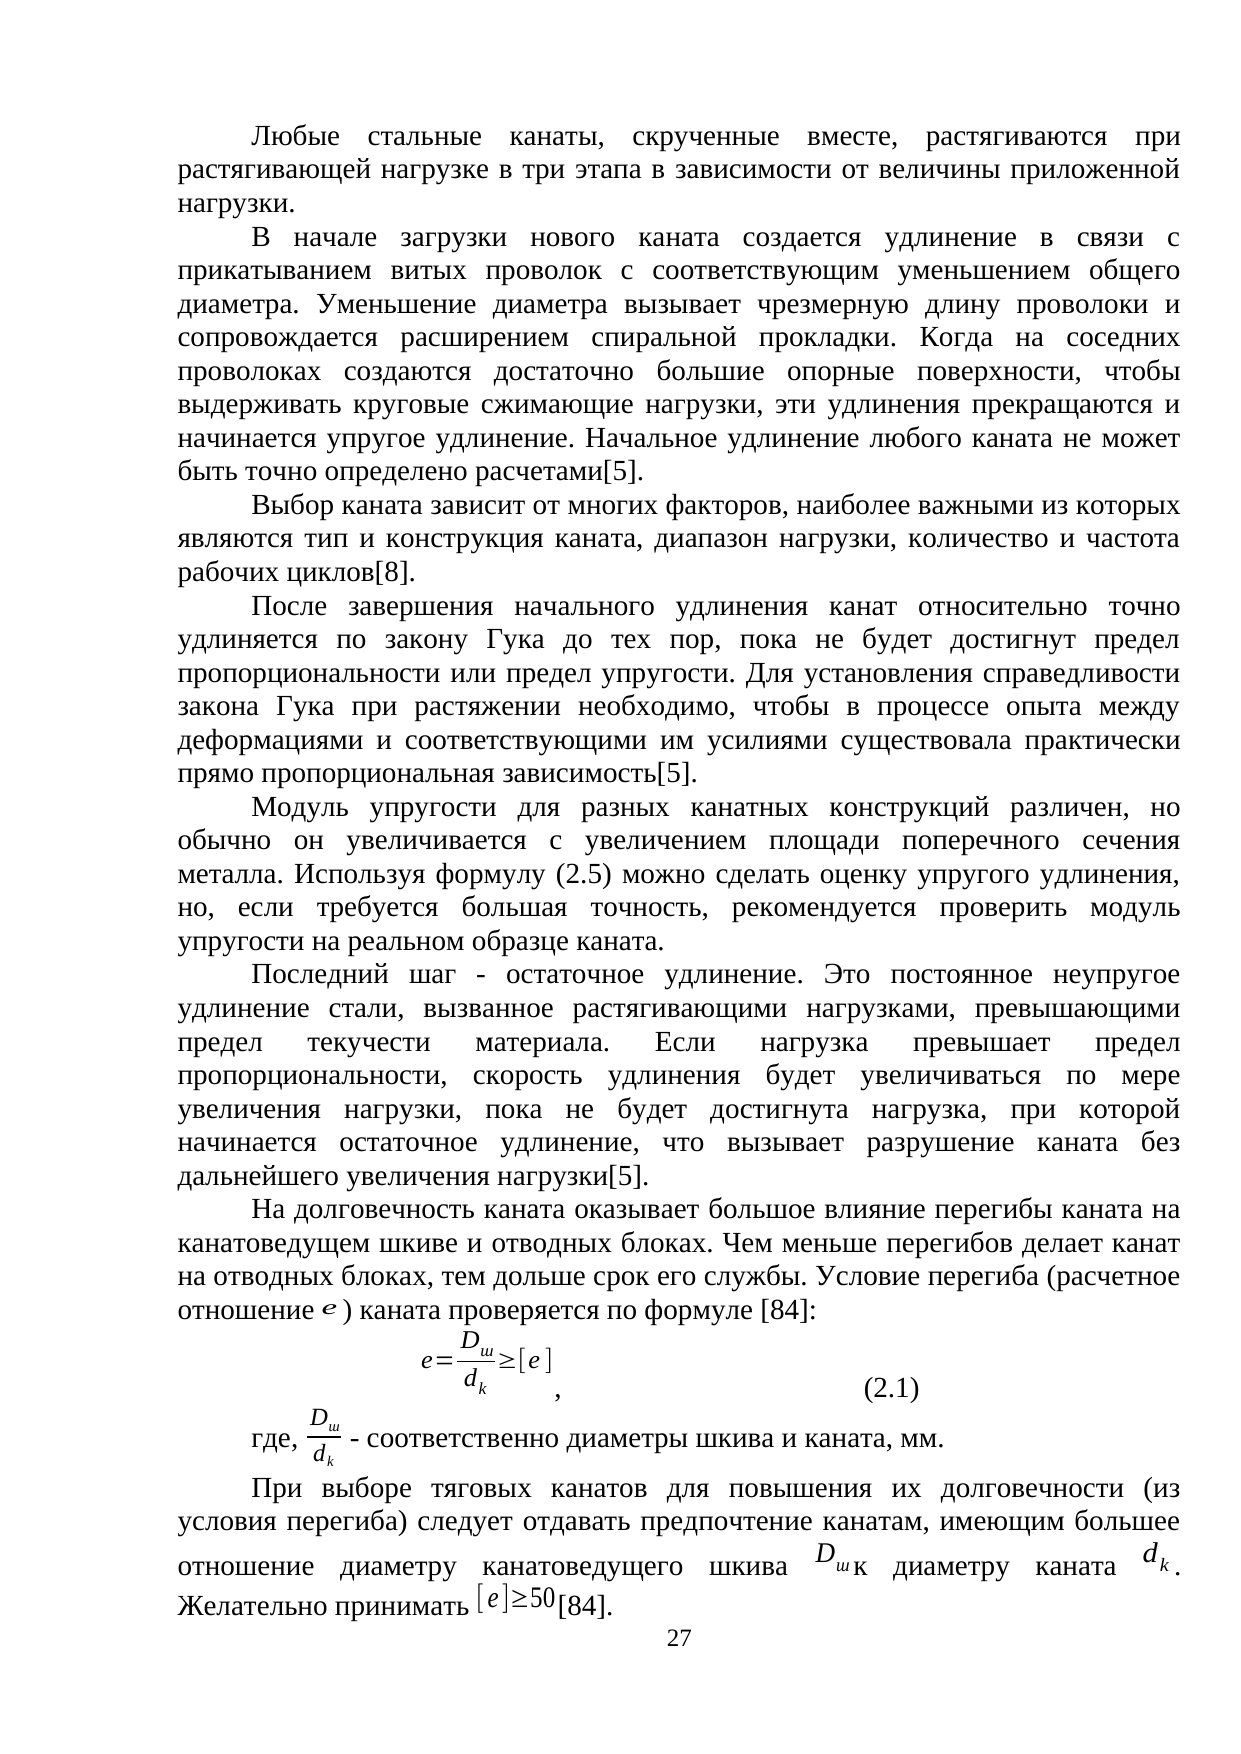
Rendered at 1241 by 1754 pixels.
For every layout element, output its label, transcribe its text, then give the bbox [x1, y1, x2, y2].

text При выборе тяговых канатов для повышения их долговечности (из условия перегиба) следует отдавать предпочтение канатам, имеющим большее отношение диаметру канатоведущего шкива к диаметру каната . Желательно принимать [84]. [177, 1470, 1181, 1621]
text Модуль упругости для разных канатных конструкций различен, но обычно он увеличивается с увеличением площади поперечного сечения металла. Используя формулу (2.5) можно сделать оценку упругого удлинения, но, если требуется большая точность, рекомендуется проверить модуль упругости на реальном образце каната. [177, 789, 1181, 957]
text В начале загрузки нового каната создается удлинение в связи с прикатыванием витых проволок с соответствующим уменьшением общего диаметра. Уменьшение диаметра вызывает чрезмерную длину проволоки и сопровождается расширением спиральной прокладки. Когда на соседних проволоках создаются достаточно большие опорные поверхности, чтобы выдерживать круговые сжимающие нагрузки, эти удлинения прекращаются и начинается упругое удлинение. Начальное удлинение любого каната не может быть точно определено расчетами[5]. [177, 219, 1181, 487]
text Любые стальные канаты, скрученные вместе, растягиваются при растягивающей нагрузке в три этапа в зависимости от величины приложенной нагрузки. [177, 118, 1181, 219]
text Последний шаг - остаточное удлинение. Это постоянное неупругое удлинение стали, вызванное растягивающими нагрузками, превышающими предел текучести материала. Если нагрузка превышает предел пропорциональности, скорость удлинения будет увеличиваться по мере увеличения нагрузки, пока не будет достигнута нагрузка, при которой начинается остаточное удлинение, что вызывает разрушение каната без дальнейшего увеличения нагрузки[5]. [177, 957, 1181, 1191]
text На долговечность каната оказывает большое влияние перегибы каната на канатоведущем шкиве и отводных блоках. Чем меньше перегибов делает канат на отводных блоках, тем дольше срок его службы. Условие перегиба (расчетное отношение ) каната проверяется по формуле [84]: [177, 1191, 1181, 1326]
text Выбор каната зависит от многих факторов, наиболее важными из которых являются тип и конструкция каната, диапазон нагрузки, количество и частота рабочих циклов[8]. [177, 487, 1181, 588]
text где, - соответственно диаметры шкива и каната, мм. [177, 1404, 1181, 1470]
text После завершения начального удлинения канат относительно точно удлиняется по закону Гука до тех пор, пока не будет достигнут предел пропорциональности или предел упругости. Для установления справедливости закона Гука при растяжении необходимо, чтобы в процессе опыта между деформациями и соответствующими им усилиями существовала практически прямо пропорциональная зависимость[5]. [177, 588, 1181, 789]
text , (2.1) [177, 1326, 1181, 1404]
